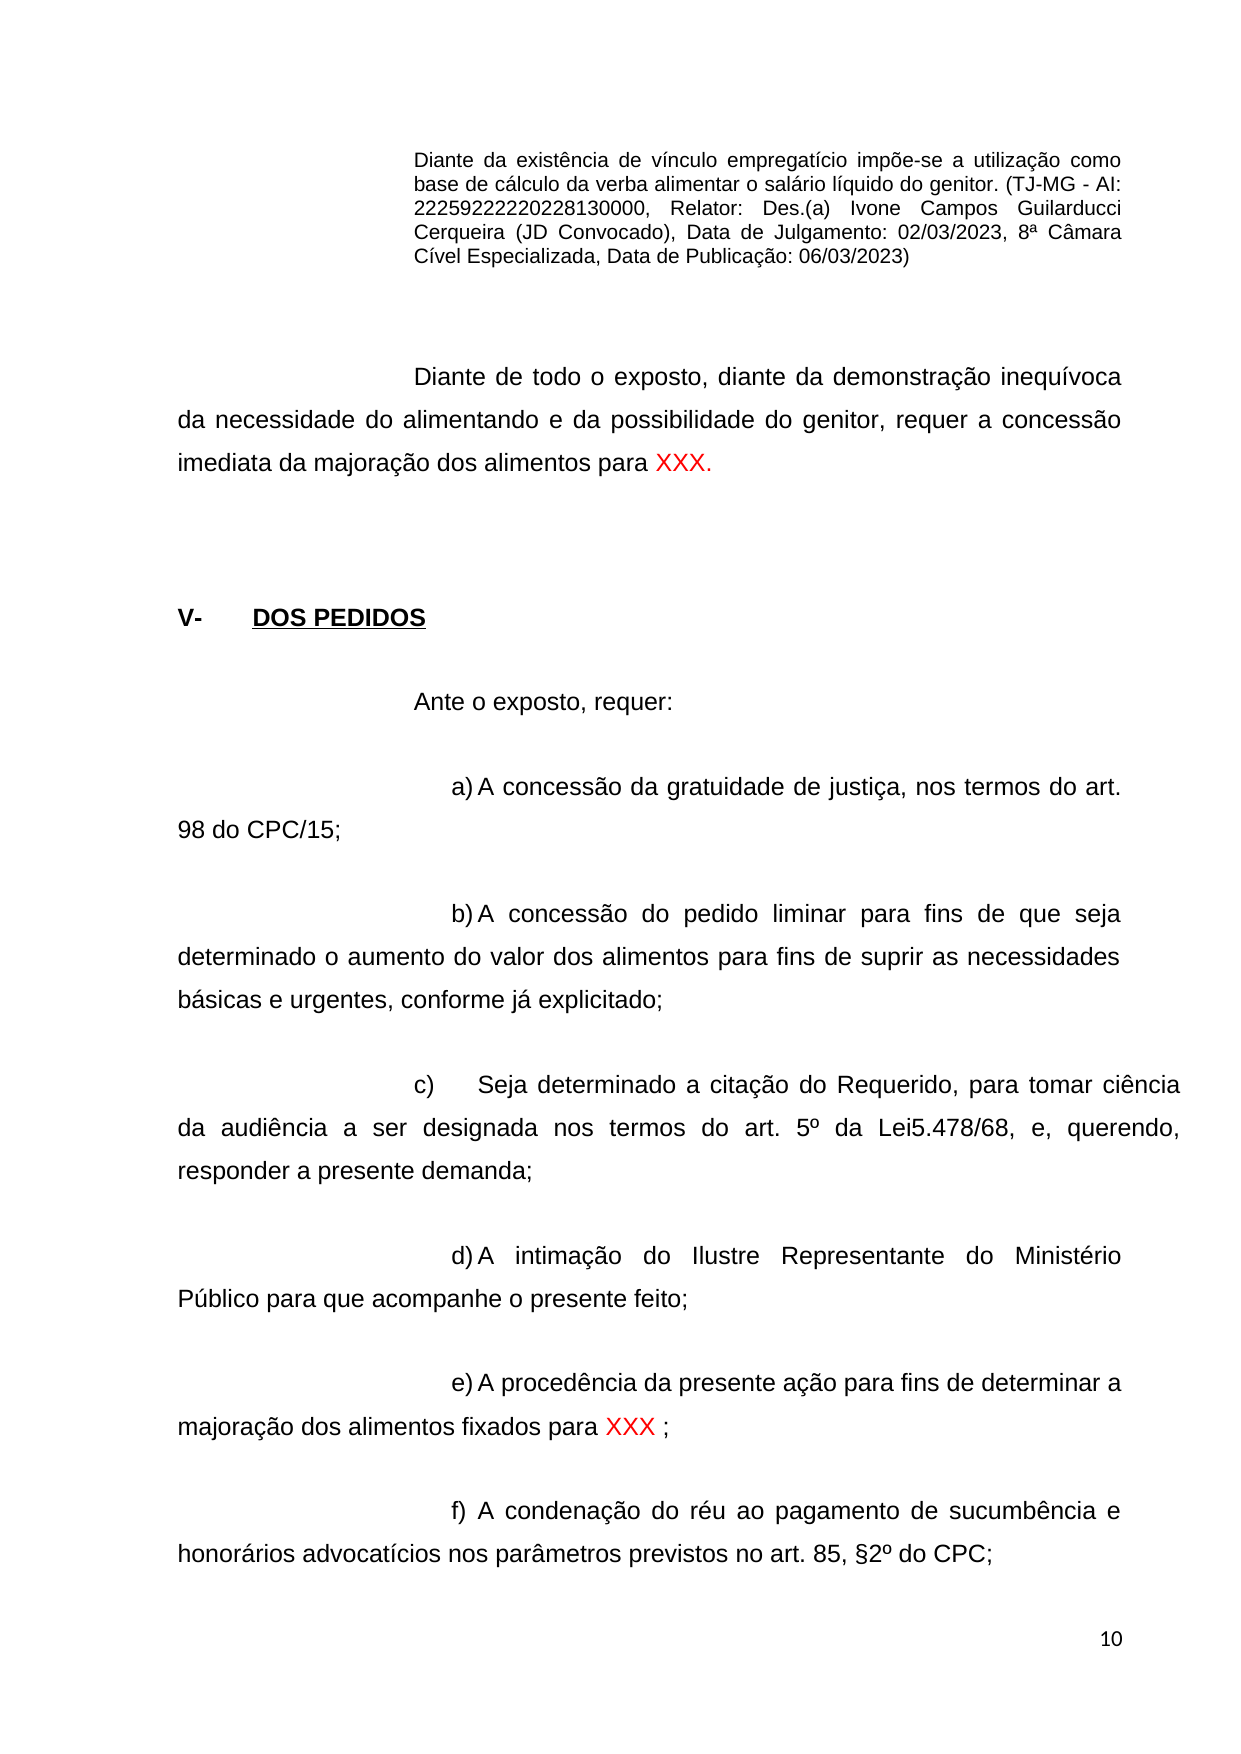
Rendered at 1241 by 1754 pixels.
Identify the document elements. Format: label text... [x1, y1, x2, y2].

text Diante de todo o exposto, diante da demonstração inequívoca da necessidade do alimentando e da possibilidade do genitor, requer a concessão imediata da majoração dos alimentos para XXX. [177, 362, 1122, 477]
list Seja determinado a citação do Requerido, para tomar ciência da audiência a ser designada nos termos do art. 5º da Lei5.478/68, e, querendo, responder a presente demanda; [177, 1070, 1181, 1185]
list A concessão do pedido liminar para fins de que seja determinado o aumento do valor dos alimentos para fins de suprir as necessidades básicas e urgentes, conforme já explicitado; [177, 899, 1122, 1014]
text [413, 148, 1122, 267]
list A procedência da presente ação para fins de determinar a majoração dos alimentos fixados para XXX ; [177, 1368, 1122, 1440]
text Ante o exposto, requer: [177, 687, 1122, 716]
list DOS PEDIDOS [177, 603, 1137, 631]
list A concessão da gratuidade de justiça, nos termos do art. 98 do CPC/15; [177, 772, 1122, 843]
list A condenação do réu ao pagamento de sucumbência e honorários advocatícios nos parâmetros previstos no art. 85, §2º do CPC; [177, 1496, 1122, 1568]
list A intimação do Ilustre Representante do Ministério Público para que acompanhe o presente feito; [177, 1241, 1122, 1313]
